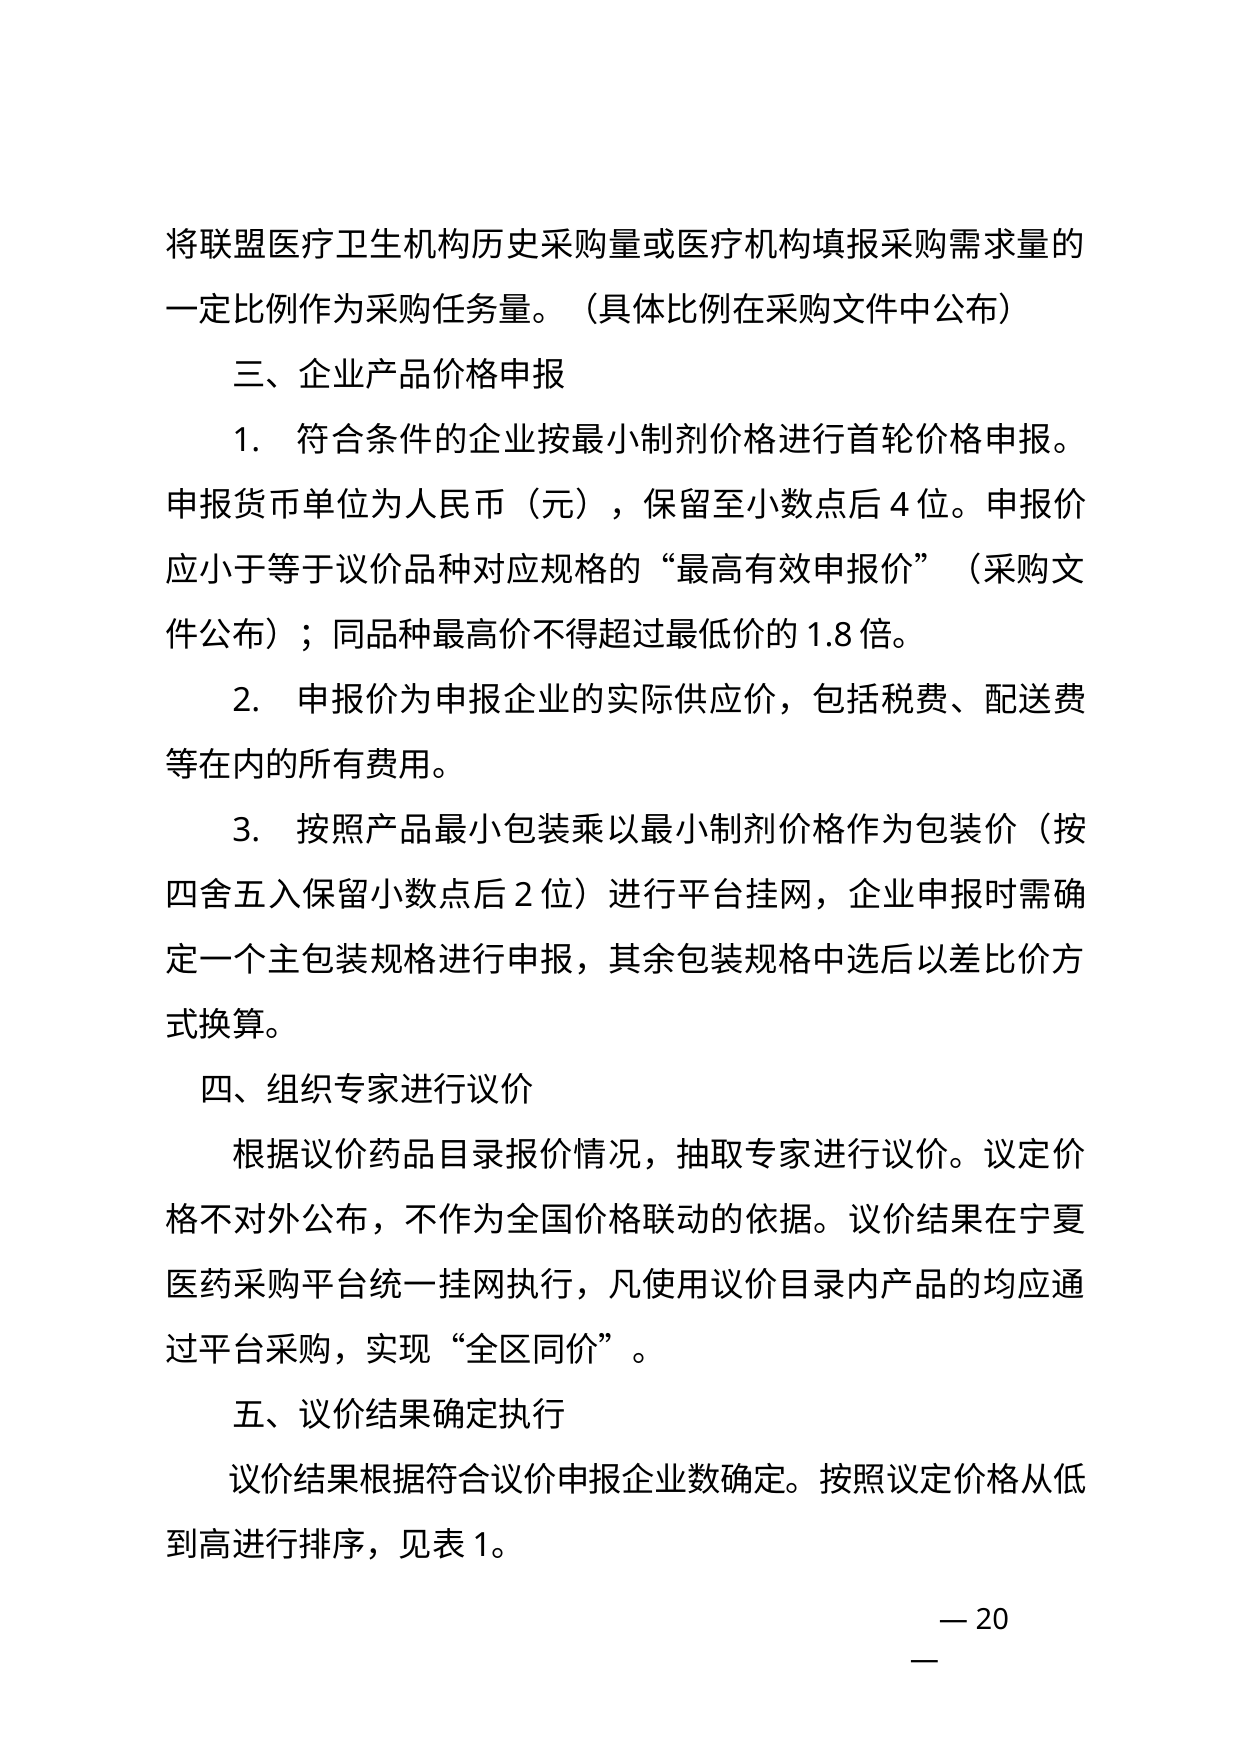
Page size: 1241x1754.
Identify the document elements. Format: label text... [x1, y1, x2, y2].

text 五、议价结果确定执行 [165, 1379, 1087, 1444]
list 按照产品最小包装乘以最小制剂价格作为包装价（按四舍五入保留小数点后2位）进行平台挂网，企业申报时需确定一个主包装规格进行申报，其余包装规格中选后以差比价方式换算。 [165, 794, 1087, 1054]
text 根据议价药品目录报价情况，抽取专家进行议价。议定价格不对外公布，不作为全国价格联动的依据。议价结果在宁夏医药采购平台统一挂网执行，凡使用议价目录内产品的均应通过平台采购，实现“全区同价”。 [165, 1119, 1087, 1379]
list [165, 209, 1087, 339]
text 议价结果根据符合议价申报企业数确定。按照议定价格从低到高进行排序，见表1。 [165, 1444, 1087, 1574]
list 申报价为申报企业的实际供应价，包括税费、配送费等在内的所有费用。 [165, 664, 1087, 794]
list 三、企业产品价格申报 [165, 339, 1087, 404]
list 符合条件的企业按最小制剂价格进行首轮价格申报。申报货币单位为人民币（元），保留至小数点后4位。申报价应小于等于议价品种对应规格的“最高有效申报价”（采购文件公布）；同品种最高价不得超过最低价的1.8倍。 [165, 404, 1087, 664]
text 四、组织专家进行议价 [165, 1054, 1087, 1119]
